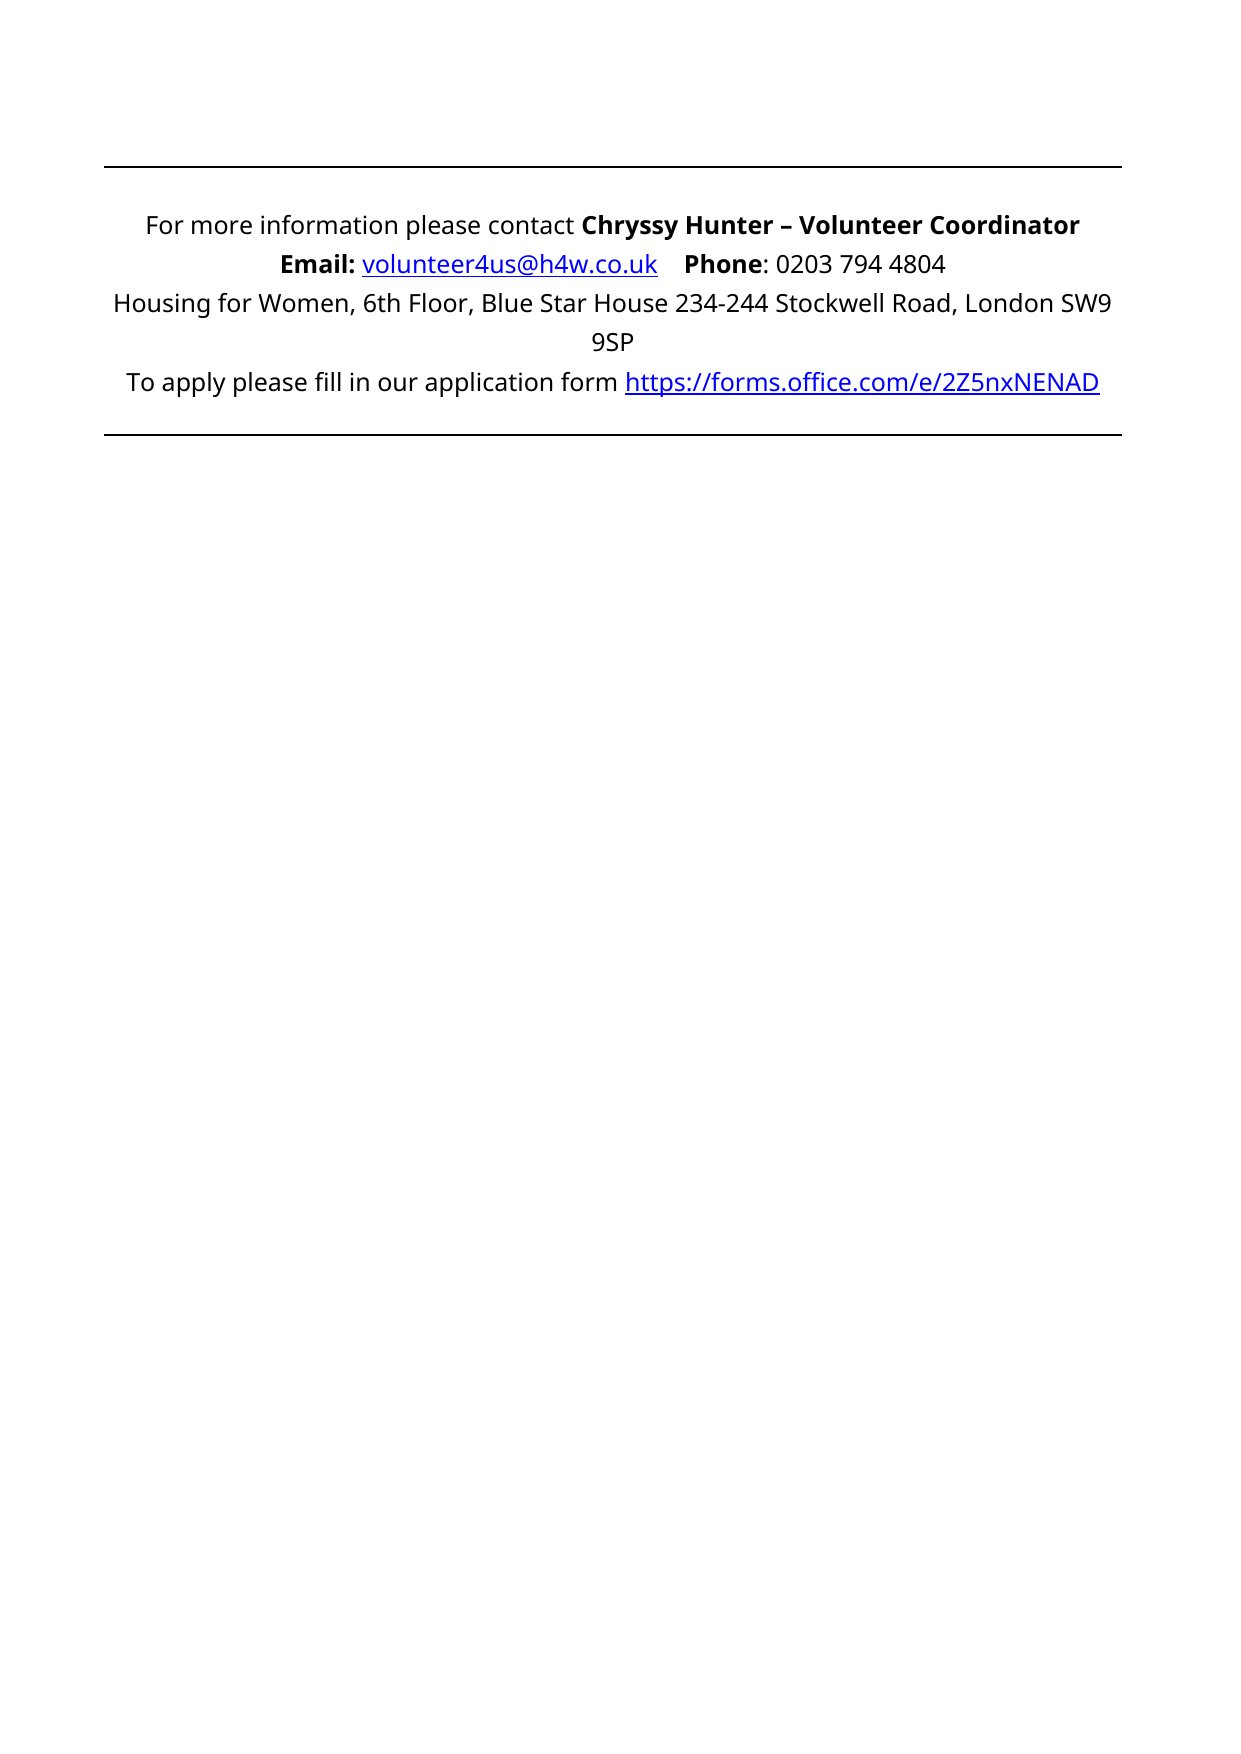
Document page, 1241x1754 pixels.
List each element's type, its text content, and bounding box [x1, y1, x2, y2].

text For more information please contact Chryssy Hunter – Volunteer Coordinator [103, 207, 1122, 242]
text To apply please fill in our application form https://forms.office.com/e/2Z5nxNENAD [103, 364, 1122, 398]
text Email: volunteer4us@h4w.co.uk Phone: 0203 794 4804 [103, 247, 1122, 281]
text Housing for Women, 6th Floor, Blue Star House 234-244 Stockwell Road, London SW9 9SP [103, 286, 1122, 359]
